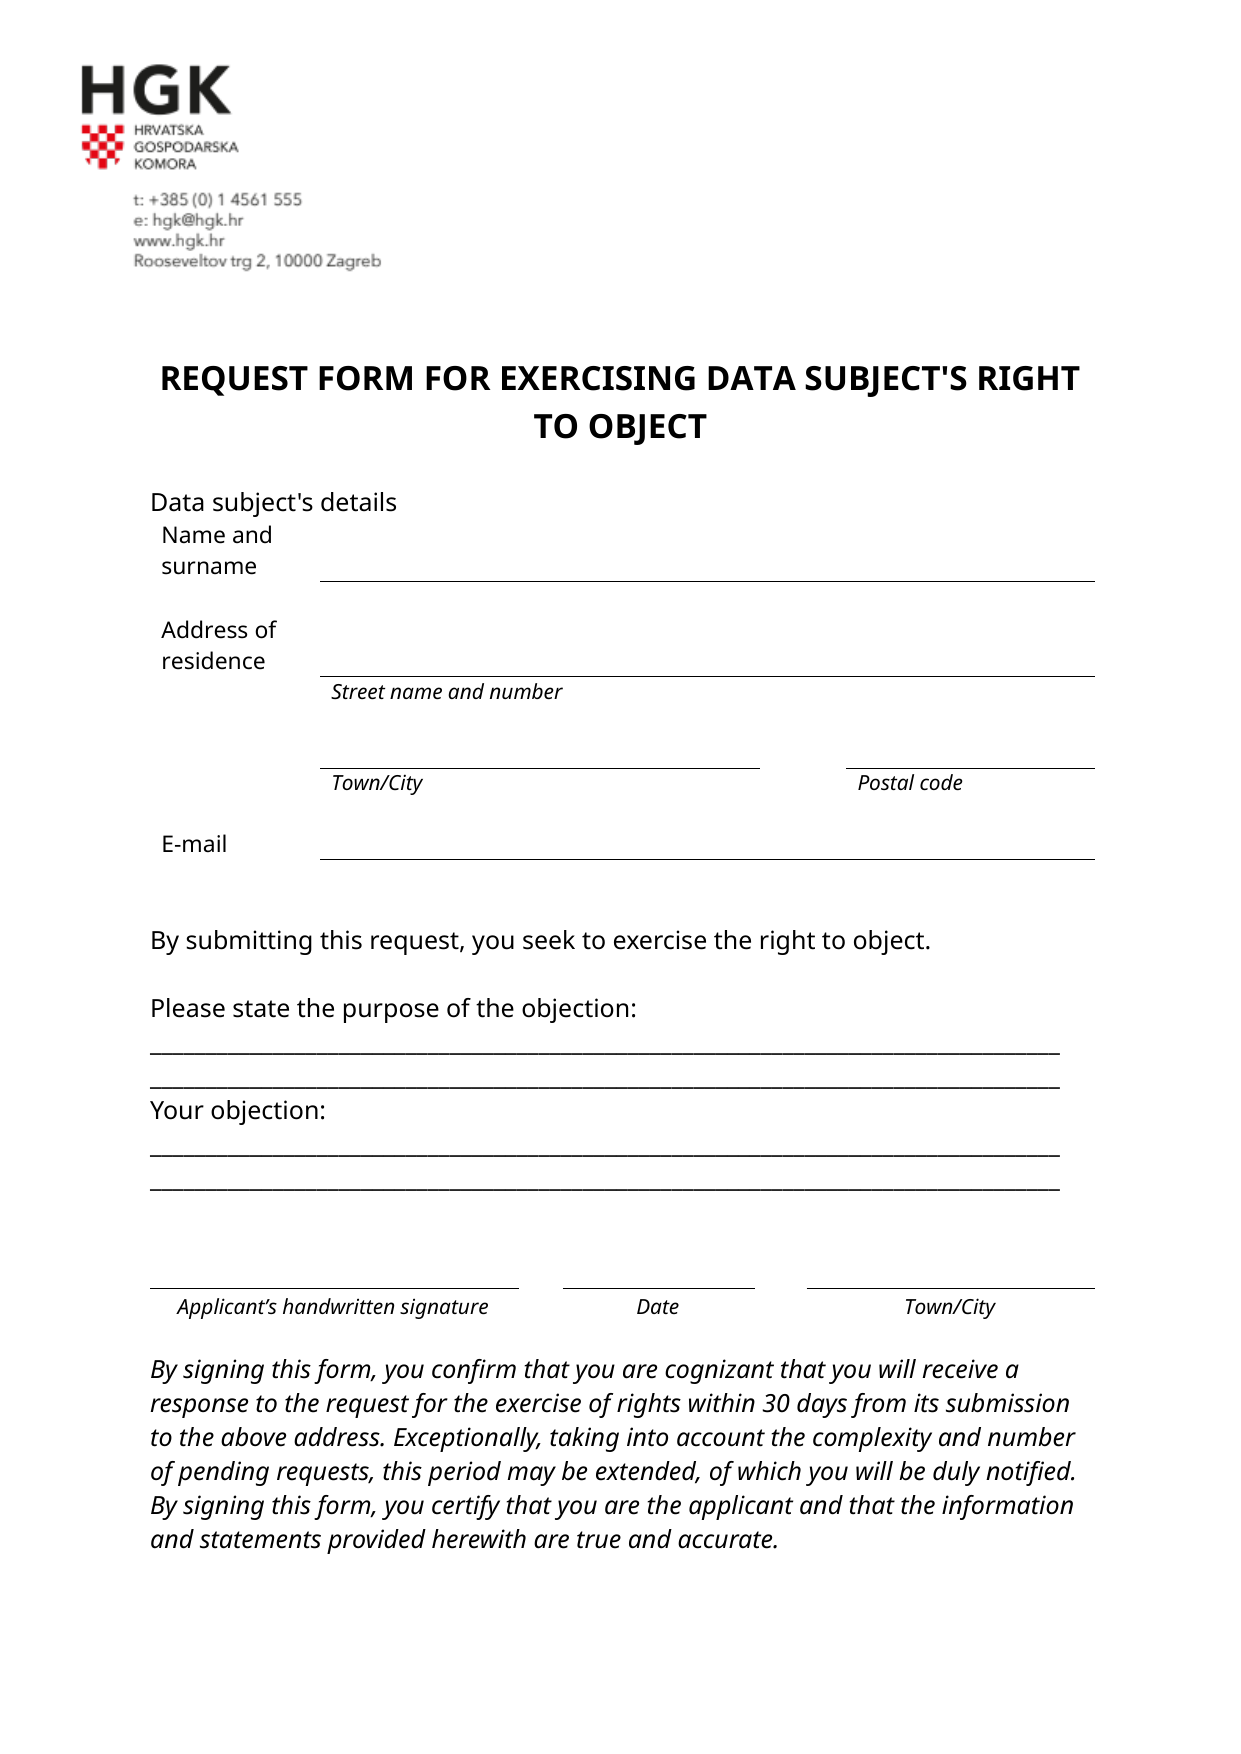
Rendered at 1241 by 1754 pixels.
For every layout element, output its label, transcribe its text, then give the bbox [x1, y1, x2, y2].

text __________________________________________________________________________________ [150, 1024, 1090, 1058]
text __________________________________________________________________________________ [150, 1161, 1090, 1195]
text Your objection: [150, 1093, 1090, 1127]
text Data subject's details [150, 485, 1090, 519]
text __________________________________________________________________________________ [150, 1127, 1090, 1161]
text Please state the purpose of the objection: [150, 990, 1090, 1024]
text By signing this form, you confirm that you are cognizant that you will receive a response to the request for the exercise of rights within 30 days from its submission to the above address. Exceptionally, taking into account the complexity and number of pending requests, this period may be extended, of which you will be duly notified. By signing this form, you certify that you are the applicant and that the information and statements provided herewith are true and accurate. [150, 1351, 1090, 1556]
text By submitting this request, you seek to exercise the right to object. [150, 922, 1090, 956]
text __________________________________________________________________________________ [150, 1058, 1090, 1093]
subtitle REQUEST FORM FOR EXERCISING DATA SUBJECT'S RIGHT TO OBJECT [150, 354, 1090, 448]
